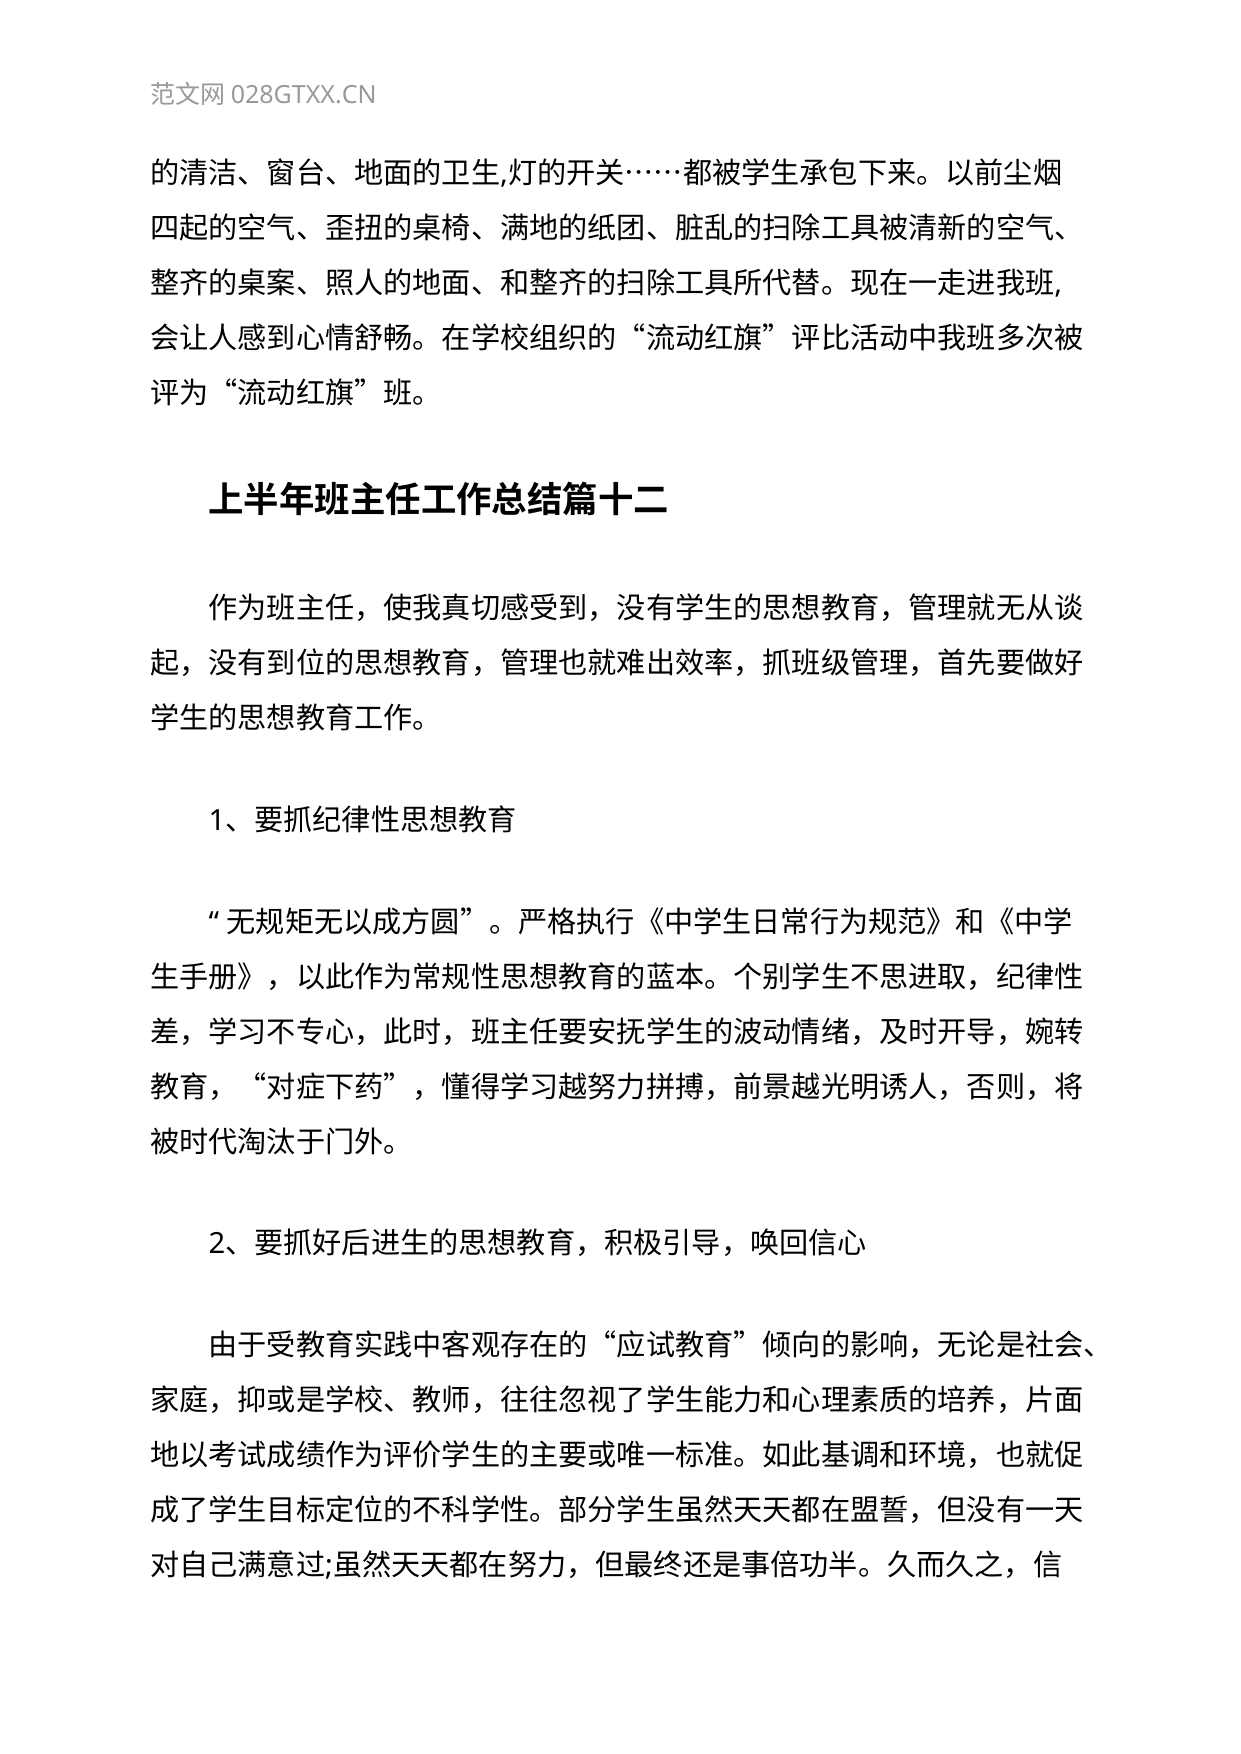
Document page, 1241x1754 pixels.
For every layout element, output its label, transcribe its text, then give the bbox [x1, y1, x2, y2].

text 作为班主任，使我真切感受到，没有学生的思想教育，管理就无从谈起，没有到位的思想教育，管理也就难出效率，抓班级管理，首先要做好学生的思想教育工作。 [150, 585, 1090, 737]
text “ 无规矩无以成方圆”。严格执行《中学生日常行为规范》和《中学生手册》，以此作为常规性思想教育的蓝本。个别学生不思进取，纪律性差，学习不专心，此时，班主任要安抚学生的波动情绪，及时开导，婉转教育，“对症下药”，懂得学习越努力拼搏，前景越光明诱人，否则，将被时代淘汰于门外。 [150, 898, 1090, 1161]
text 上半年班主任工作总结篇十二 [150, 472, 1090, 523]
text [150, 1322, 1090, 1584]
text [150, 150, 1090, 412]
text 1、要抓纪律性思想教育 [150, 797, 1090, 839]
text 2、要抓好后进生的思想教育，积极引导，唤回信心 [150, 1220, 1090, 1262]
